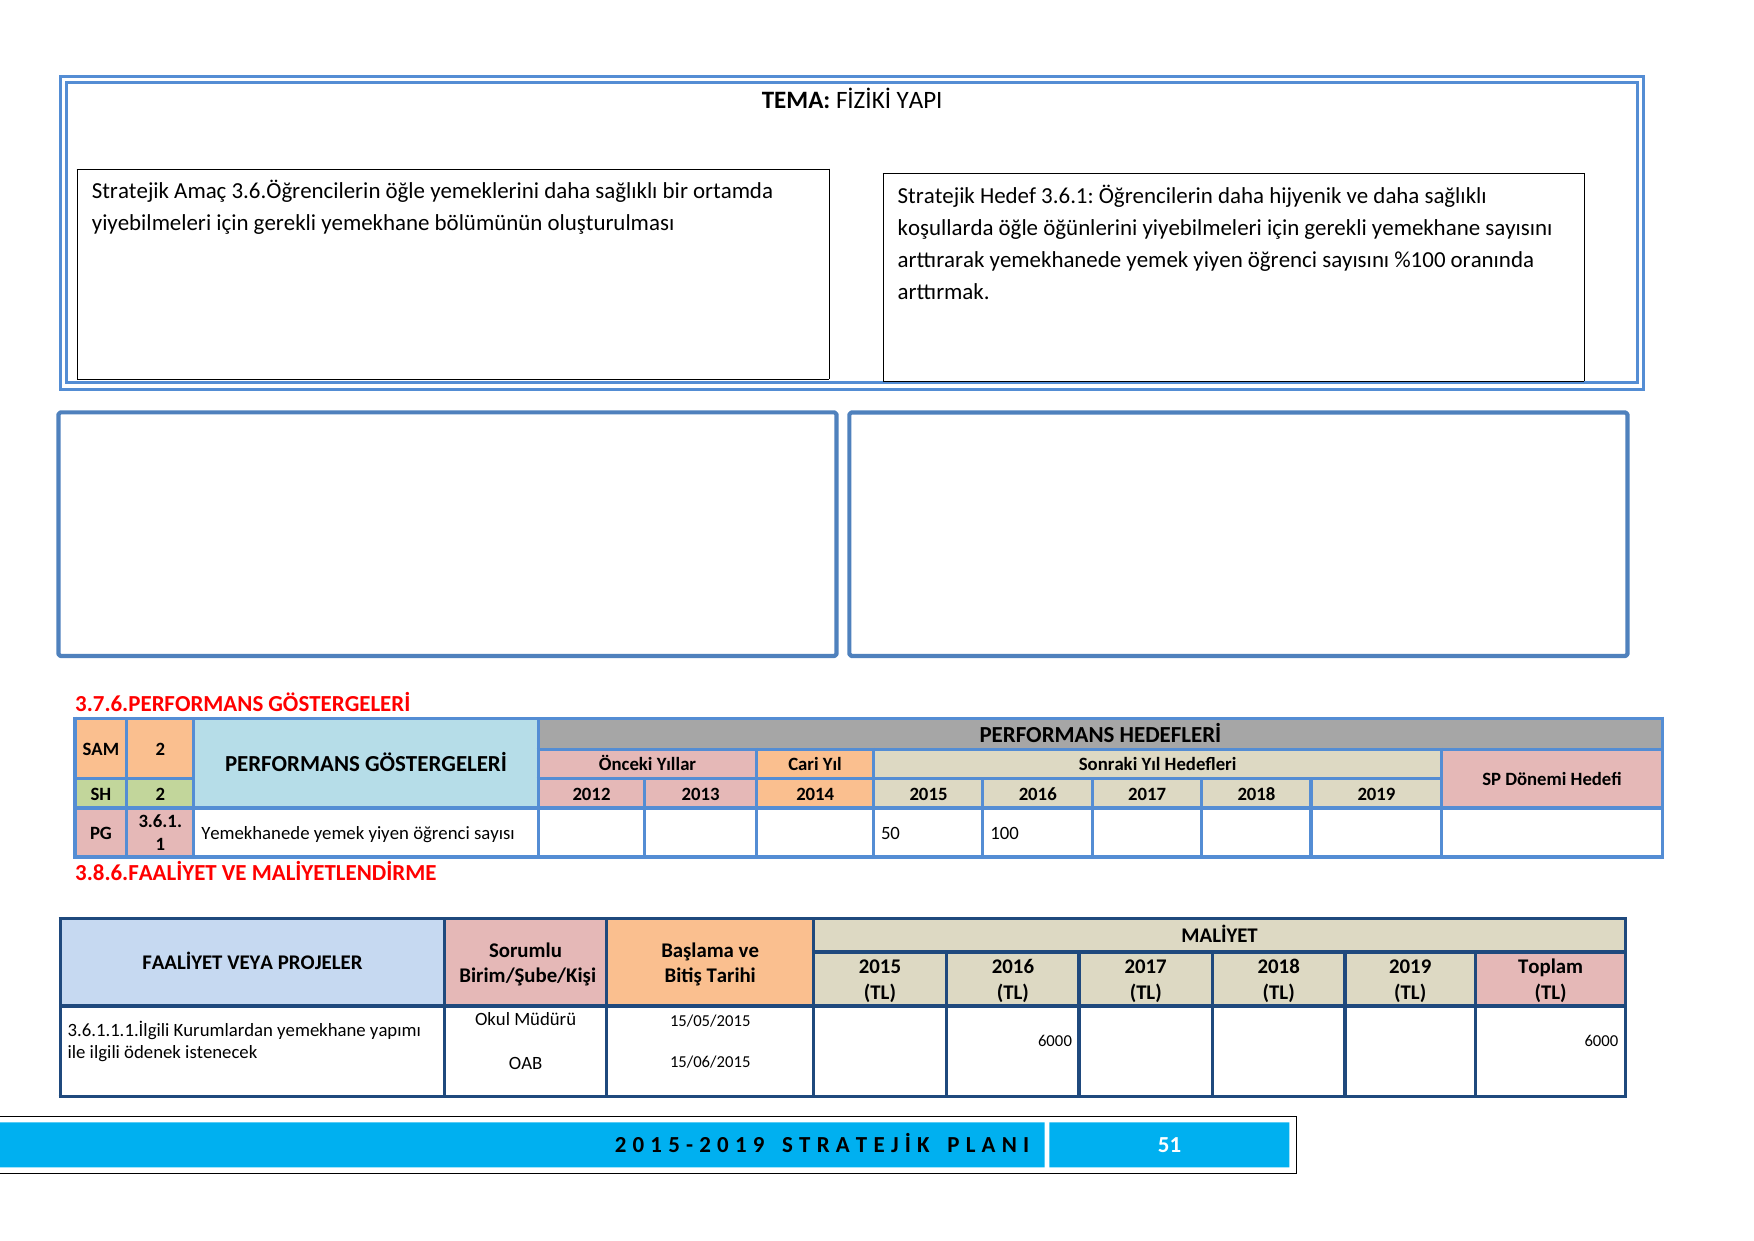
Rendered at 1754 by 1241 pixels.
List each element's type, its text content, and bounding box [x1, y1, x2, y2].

table_cell 2019 [1313, 780, 1440, 806]
text 3.8.6.FAALİYET VE MALİYETLENDİRME [75, 858, 1679, 886]
table_cell 2015 (TL) [815, 954, 945, 1004]
table_cell [758, 810, 872, 855]
table_cell Cari Yıl [758, 751, 872, 777]
table_cell 2018 (TL) [1214, 954, 1343, 1004]
table_cell 3.6.1.1 [128, 810, 192, 855]
table_header SAM [77, 720, 125, 777]
table_cell [1347, 1008, 1474, 1095]
table_cell Önceki Yıllar [540, 751, 755, 777]
table_header 2 [128, 720, 192, 777]
table_cell PG [77, 810, 125, 855]
table_cell [540, 810, 643, 855]
table_cell 2013 [646, 780, 755, 806]
table_header PERFORMANS HEDEFLERİ [540, 720, 1661, 748]
table_cell 6000 [948, 1008, 1077, 1095]
table_header MALİYET [815, 920, 1624, 950]
table_cell 50 [875, 810, 981, 855]
table_cell [815, 1008, 945, 1095]
table_cell [1203, 810, 1309, 855]
table_cell 2017 [1094, 780, 1200, 806]
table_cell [608, 1008, 812, 1095]
text 3.7.6.PERFORMANS GÖSTERGELERİ [75, 689, 1679, 717]
table_cell 2019 (TL) [1347, 954, 1474, 1004]
table_header Sorumlu Birim/Şube/Kişi [446, 920, 605, 1004]
table_cell SP Dönemi Hedefi [1443, 751, 1661, 806]
table_cell 6000 [1477, 1008, 1624, 1095]
table_cell Okul Müdürü OAB [446, 1008, 605, 1095]
table_cell 2012 [540, 780, 643, 806]
table_cell 2016 (TL) [948, 954, 1077, 1004]
table_cell [1094, 810, 1200, 855]
table_header FAALİYET VEYA PROJELER [62, 920, 443, 1004]
table_cell [646, 810, 755, 855]
table_cell [1214, 1008, 1343, 1095]
table_cell [1443, 810, 1661, 855]
table_cell Sonraki Yıl Hedefleri [875, 751, 1440, 777]
table_header PERFORMANS GÖSTERGELERİ [195, 720, 537, 806]
table_cell 2016 [984, 780, 1091, 806]
table_cell Toplam (TL) [1477, 954, 1624, 1004]
table_cell [1313, 810, 1440, 855]
table_cell 3.6.1.1.1.İlgili Kurumlardan yemekhane yapımı ile ilgili ödenek istenecek [62, 1008, 443, 1095]
table_cell [1081, 1008, 1211, 1095]
table_cell Yemekhanede yemek yiyen öğrenci sayısı [195, 810, 537, 855]
table_cell 2 [128, 780, 192, 806]
table_cell SH [77, 780, 125, 806]
table_cell 2014 [758, 780, 872, 806]
table_header Başlama ve Bitiş Tarihi [608, 920, 812, 1004]
table_cell 100 [984, 810, 1091, 855]
table_cell 2015 [875, 780, 981, 806]
table_cell TEMA: FİZİKİ YAPI [64, 78, 1640, 381]
table_cell 2017 (TL) [1081, 954, 1211, 1004]
table_cell 2018 [1203, 780, 1309, 806]
